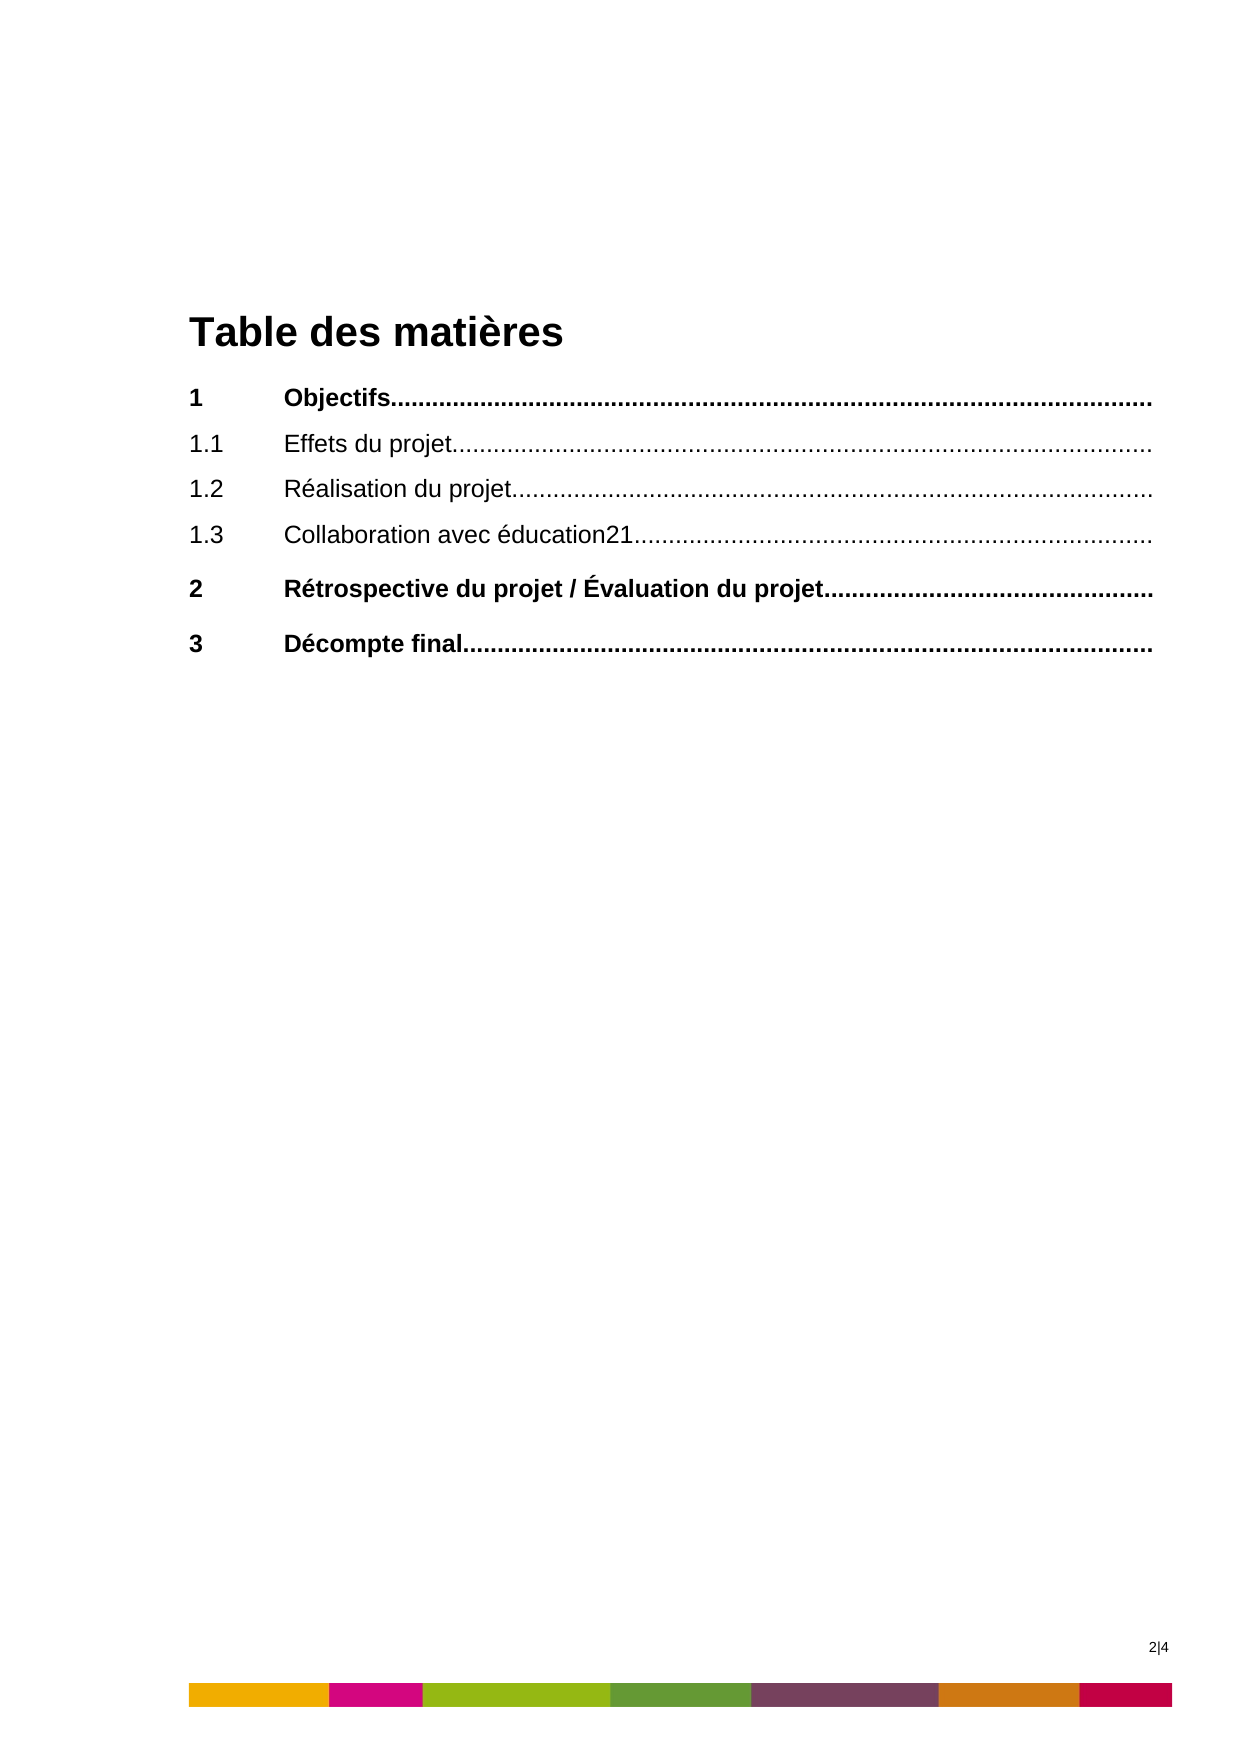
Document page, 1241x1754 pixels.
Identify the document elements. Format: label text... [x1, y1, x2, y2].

text Table des matières [189, 307, 1169, 355]
picture [188, 1683, 1173, 1707]
